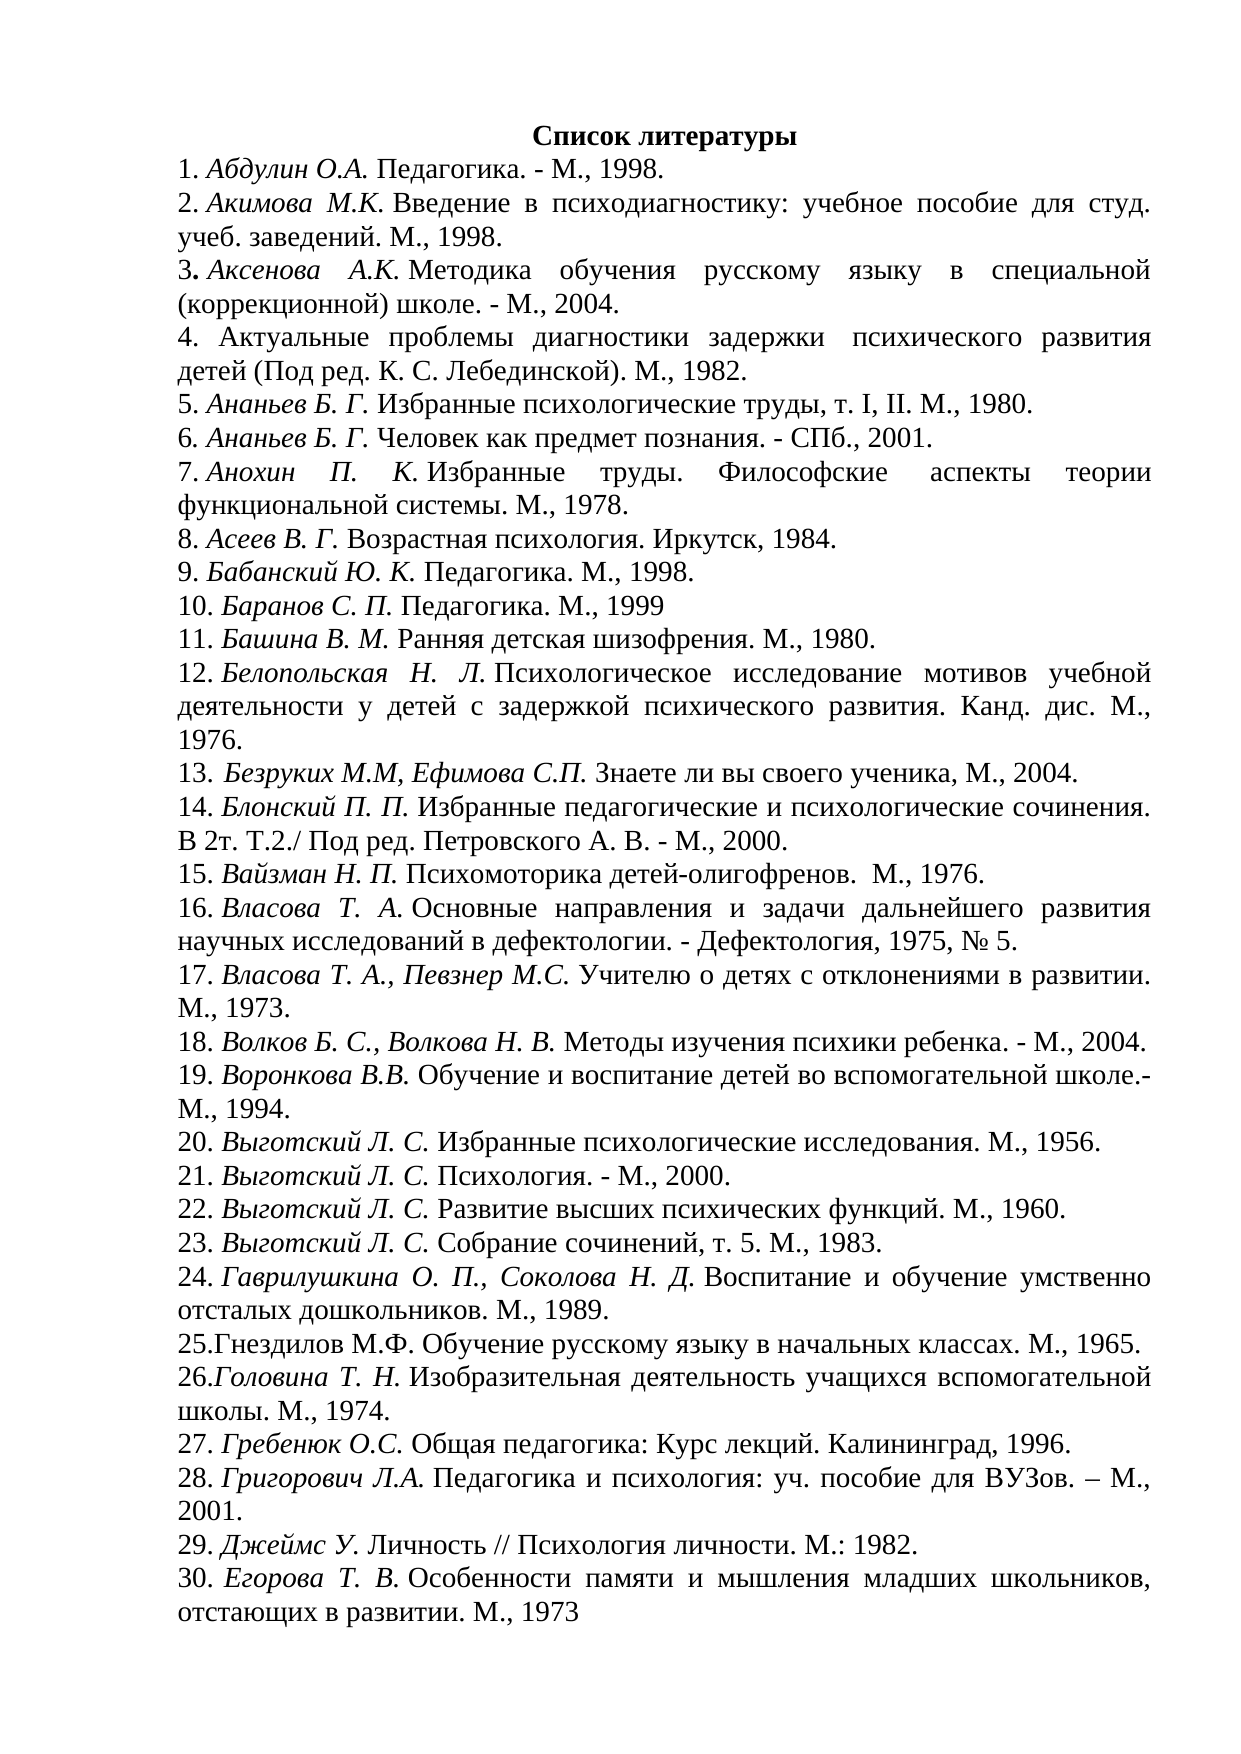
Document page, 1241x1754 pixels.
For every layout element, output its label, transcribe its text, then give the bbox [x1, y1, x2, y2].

text 6. Ананьев Б. Г. Человек как предмет познания. - СПб., 2001. [177, 420, 1152, 454]
text 27. Гребенюк О.С. Общая педагогика: Курс лекций. Калининград, 1996. [177, 1426, 1152, 1460]
text 14. Блонский П. П. Избранные педагогические и психологические сочинения. В 2т. Т.2./ Под ред. Петровского А. В. - М., 2000. [177, 789, 1152, 856]
text 10. Баранов С. П. Педагогика. М., 1999 [177, 588, 1152, 621]
text 5. Ананьев Б. Г. Избранные психологические труды, т. I, II. М., 1980. [177, 387, 1152, 420]
text 25.Гнездилов М.Ф. Обучение русскому языку в начальных классах. М., 1965. [177, 1326, 1152, 1359]
text 18. Волков Б. С., Волкова Н. В. Методы изучения психики ребенка. - М., 2004. [177, 1024, 1152, 1057]
text 4. Актуальные проблемы диагностики задержки психического развития детей (Под ред. К. С. Лебединской). М., 1982. [177, 319, 1152, 387]
text 21. Выготский Л. С. Психология. - М., 2000. [177, 1158, 1152, 1192]
text 9. Бабанский Ю. К. Педагогика. М., 1998. [177, 554, 1152, 588]
text 23. Выготский Л. С. Собрание сочинений, т. 5. М., 1983. [177, 1225, 1152, 1259]
text 16. Власова Т. А. Основные направления и задачи дальнейшего развития научных исследований в дефектологии. - Дефектология, 1975, № 5. [177, 890, 1152, 957]
text 28. Григорович Л.А. Педагогика и психология: уч. пособие для ВУЗов. – М., 2001. [177, 1460, 1152, 1527]
text 7. Анохин П. К. Избранные труды. Философские аспекты теории функциональной системы. М., 1978. [177, 454, 1152, 521]
text 3. Аксенова А.К. Методика обучения русскому языку в специальной (коррекционной) школе. - М., 2004. [177, 252, 1152, 319]
text Список литературы [177, 118, 1152, 152]
text 19. Воронкова В.В. Обучение и воспитание детей во вспомогательной школе.- М., 1994. [177, 1057, 1152, 1124]
text 2. Акимова М.К. Введение в психодиагностику: учебное пособие для студ. учеб. заведений. М., 1998. [177, 185, 1152, 252]
text 26.Головина Т. Н. Изобразительная деятельность учащихся вспомогательной школы. М., 1974. [177, 1359, 1152, 1426]
text 11. Башина В. М. Ранняя детская шизофрения. М., 1980. [177, 621, 1152, 655]
text 24. Гаврилушкина О. П., Соколова Н. Д. Воспитание и обучение умственно отсталых дошкольников. М., 1989. [177, 1259, 1152, 1326]
text 15. Вайзман Н. П. Психомоторика детей-олигофренов. М., 1976. [177, 856, 1152, 890]
text 1. Абдулин О.А. Педагогика. - М., 1998. [177, 152, 1152, 185]
text 20. Выготский Л. С. Избранные психологические исследования. М., 1956. [177, 1124, 1152, 1158]
text 30. Егорова Т. В. Особенности памяти и мышления младших школьников, отстающих в развитии. М., 1973 [177, 1561, 1152, 1628]
text 17. Власова Т. А., Певзнер М.С. Учителю о детях с отклонениями в развитии. М., 1973. [177, 957, 1152, 1024]
text 12. Белопольская Н. Л. Психологическое исследование мотивов учебной деятельности у детей с задержкой психического развития. Канд. дис. М., 1976. [177, 655, 1152, 756]
text 8. Асеев В. Г. Возрастная психология. Иркутск, 1984. [177, 521, 1152, 554]
text 22. Выготский Л. С. Развитие высших психических функций. М., 1960. [177, 1192, 1152, 1225]
text 29. Джеймс У. Личность // Психология личности. М.: 1982. [177, 1527, 1152, 1561]
text 13. Безруких М.М, Ефимова С.П. Знаете ли вы своего ученика, М., 2004. [177, 756, 1152, 789]
